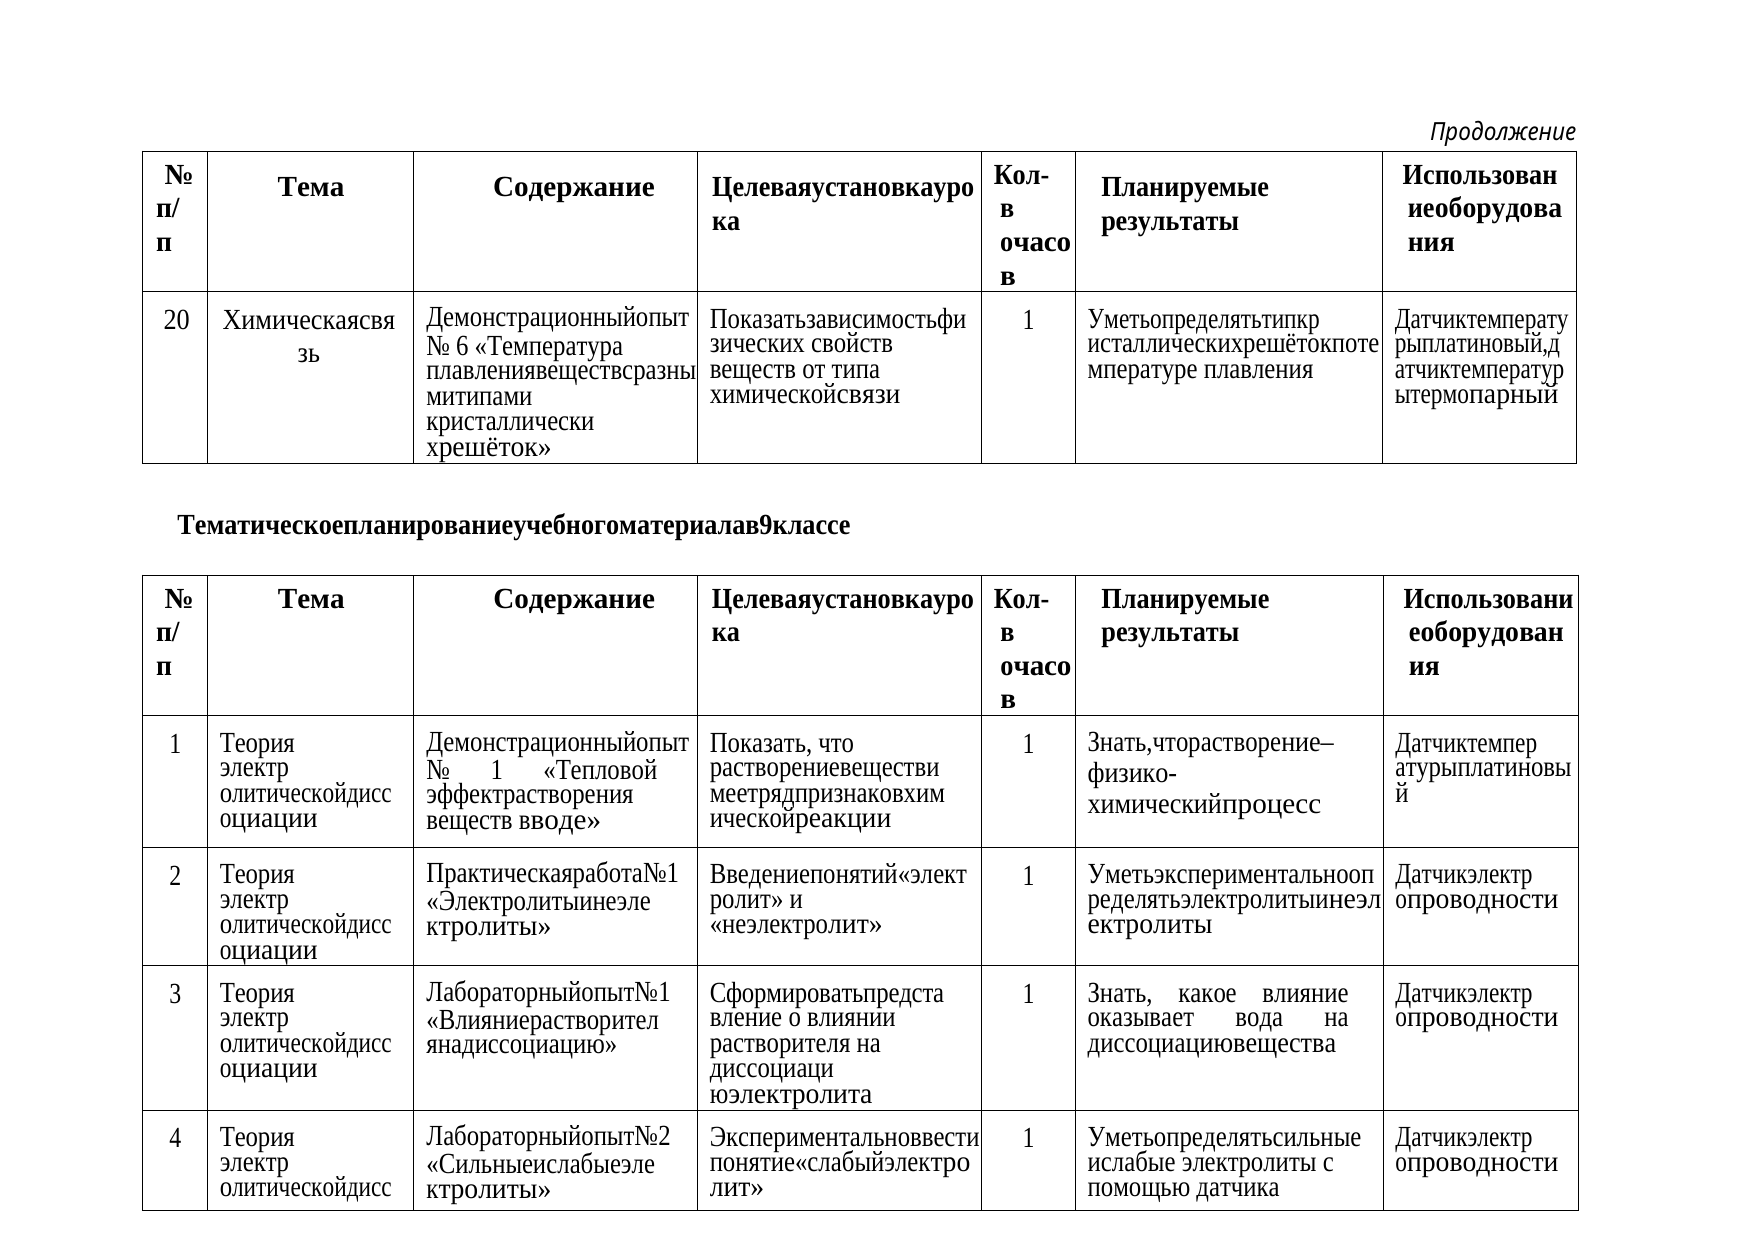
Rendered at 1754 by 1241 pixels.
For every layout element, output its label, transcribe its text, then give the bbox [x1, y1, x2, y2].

table_header Содержание [414, 576, 697, 715]
table_cell Показатьзависимостьфизических свойств веществ от типа химическойсвязи [698, 292, 981, 462]
table_header Тема [208, 576, 413, 715]
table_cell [698, 1111, 981, 1209]
table_cell 4 [143, 1111, 207, 1209]
table_header Кол-вочасов [982, 576, 1075, 715]
table_header Содержание [414, 152, 697, 291]
table_cell Теория электролитическойдиссоциации [208, 716, 413, 847]
table_header Использованиеоборудования [1383, 152, 1576, 291]
table_cell Введениепонятий«электролит» и «неэлектролит» [698, 848, 981, 965]
table_header Планируемые результаты [1076, 152, 1382, 291]
table_cell 3 [143, 966, 207, 1109]
table_cell Демонстрационныйопыт № 1 «Тепловой эффектрастворения веществ вводе» [414, 716, 697, 847]
table_cell 1 [982, 1111, 1075, 1209]
table_cell 1 [982, 716, 1075, 847]
table_header Планируемые результаты [1076, 576, 1383, 715]
subtitle Тематическоепланированиеучебногоматериалав9классе [177, 507, 1589, 541]
table_cell 1 [982, 848, 1075, 965]
table_cell 2 [143, 848, 207, 965]
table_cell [1076, 1111, 1383, 1209]
table_cell Уметьопределятьтипкристаллическихрешётокпотемпературе плавления [1076, 292, 1382, 462]
table_cell Показать, что растворениевеществимеетрядпризнаковхимическойреакции [698, 716, 981, 847]
table_header Целеваяустановкаурока [698, 152, 981, 291]
table_header №п/п [143, 576, 207, 715]
table_cell 20 [143, 292, 207, 462]
table_cell Уметьэкспериментальноопределятьэлектролитыинеэлектролиты [1076, 848, 1383, 965]
table_cell Сформироватьпредставление о влиянии растворителя на диссоциациюэлектролита [698, 966, 981, 1109]
table_cell Датчиктемпературыплатиновый [1384, 716, 1578, 847]
table_cell 1 [143, 716, 207, 847]
table_cell Химическаясвязь [208, 292, 413, 462]
table_header Целеваяустановкаурока [698, 576, 981, 715]
table_header Использованиеоборудования [1384, 576, 1578, 715]
table_cell Датчикэлектропроводности [1384, 848, 1578, 965]
table_header №п/п [143, 152, 207, 291]
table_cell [414, 1111, 697, 1209]
table_cell 1 [982, 292, 1075, 462]
table_cell Знать,чторастворение–физико-химическийпроцесс [1076, 716, 1383, 847]
table_cell Лабораторныйопыт№1 «Влияниерастворителянадиссоциацию» [414, 966, 697, 1109]
table_cell Датчиктемпературыплатиновый,датчиктемпературытермопарный [1383, 292, 1576, 462]
table_cell Теория электролитическойдиссоциации [208, 848, 413, 965]
table_header Тема [208, 152, 413, 291]
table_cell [208, 1111, 413, 1209]
table_header Кол-вочасов [982, 152, 1075, 291]
table_cell Теория электролитическойдиссоциации [208, 966, 413, 1109]
table_cell Датчикэлектропроводности [1384, 966, 1578, 1109]
table_cell 1 [982, 966, 1075, 1109]
table_cell Практическаяработа№1 «Электролитыинеэлектролиты» [414, 848, 697, 965]
table_cell Демонстрационныйопыт № 6 «Температура плавлениявеществсразнымитипами кристаллическихрешёток» [414, 292, 697, 462]
table_cell Знать, какое влияние оказывает вода на диссоциациювещества [1076, 966, 1383, 1109]
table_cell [1384, 1111, 1578, 1209]
